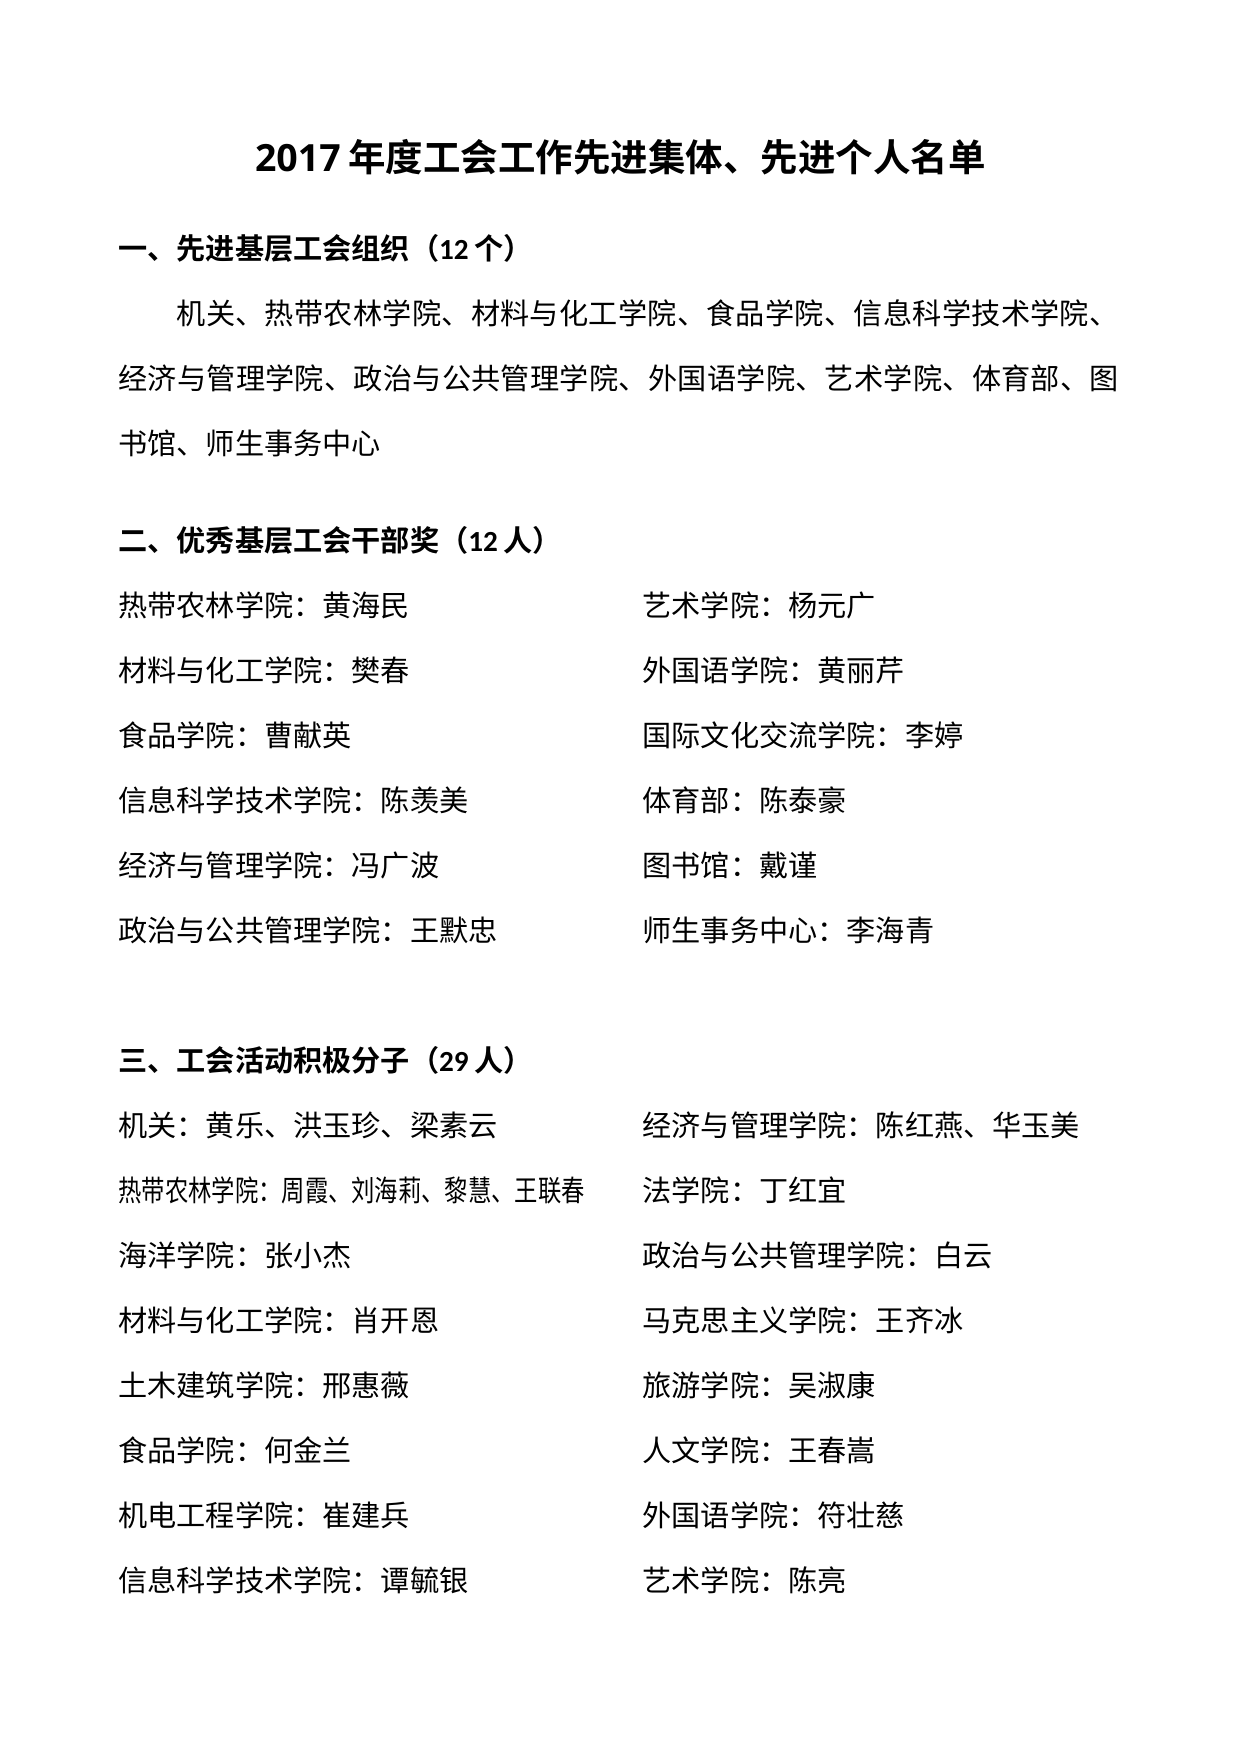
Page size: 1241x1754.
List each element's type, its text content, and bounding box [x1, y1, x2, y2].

text 经济与管理学院：冯广波 [118, 832, 598, 897]
text 材料与化工学院：肖开恩 [118, 1287, 598, 1352]
text 人文学院：王春嵩 [642, 1417, 1122, 1482]
text 经济与管理学院：陈红燕、华玉美 [642, 1092, 1122, 1157]
text 国际文化交流学院：李婷 [642, 702, 1122, 767]
text 热带农林学院：黄海民 [118, 572, 598, 637]
text 土木建筑学院：邢惠薇 [118, 1352, 598, 1417]
text 三、工会活动积极分子（29人） [118, 1027, 1122, 1092]
text 一、先进基层工会组织（12个） [118, 214, 1122, 279]
text 体育部：陈泰豪 [642, 767, 1122, 832]
text 信息科学技术学院：陈羡美 [118, 767, 598, 832]
text 旅游学院：吴淑康 [642, 1352, 1122, 1417]
text 食品学院：何金兰 [118, 1417, 598, 1482]
text 机关：黄乐、洪玉珍、梁素云 [118, 1092, 598, 1157]
text 外国语学院：符壮慈 [642, 1482, 1122, 1547]
text 热带农林学院：周霞、刘海莉、黎慧、王联春 [118, 1157, 598, 1222]
text 食品学院：曹献英 [118, 702, 598, 767]
text 图书馆：戴谨 [642, 832, 1122, 897]
text 海洋学院：张小杰 [118, 1222, 598, 1287]
text 艺术学院：陈亮 [642, 1547, 1122, 1612]
text 师生事务中心：李海青 [642, 897, 1122, 962]
text 材料与化工学院：樊春 [118, 637, 598, 702]
text 法学院：丁红宜 [642, 1157, 1122, 1222]
text 马克思主义学院：王齐冰 [642, 1287, 1122, 1352]
text 2017年度工会工作先进集体、先进个人名单 [118, 129, 1122, 182]
text 机关、热带农林学院、材料与化工学院、食品学院、信息科学技术学院、经济与管理学院、政治与公共管理学院、外国语学院、艺术学院、体育部、图书馆、师生事务中心 [118, 279, 1122, 474]
text 艺术学院：杨元广 [642, 572, 1122, 637]
text 二、优秀基层工会干部奖（12人） [118, 507, 1122, 572]
text 信息科学技术学院：谭毓银 [118, 1547, 598, 1612]
text 机电工程学院：崔建兵 [118, 1482, 598, 1547]
text 政治与公共管理学院：王默忠 [118, 897, 598, 962]
text 外国语学院：黄丽芹 [642, 637, 1122, 702]
text 政治与公共管理学院：白云 [642, 1222, 1122, 1287]
